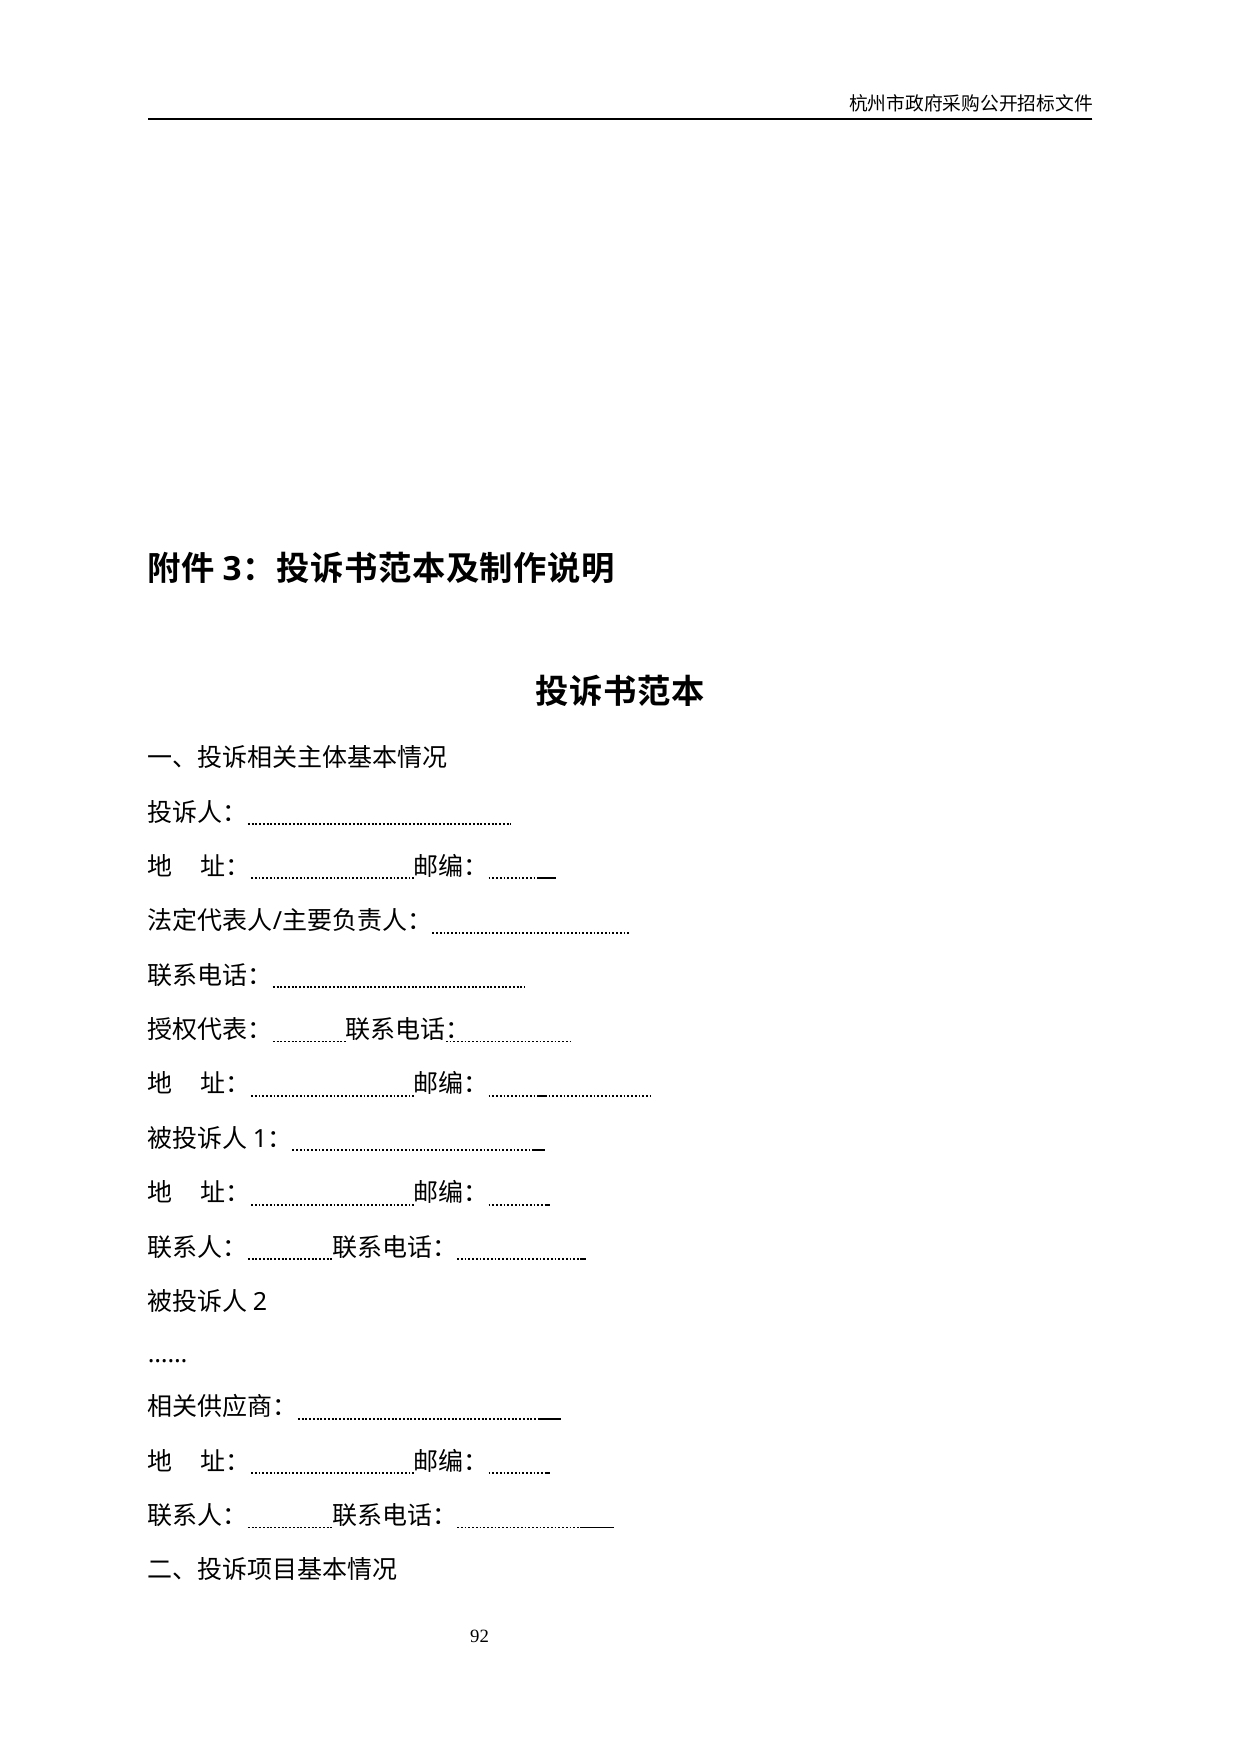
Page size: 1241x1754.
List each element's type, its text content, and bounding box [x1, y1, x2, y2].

text 联系电话： [148, 955, 1092, 991]
text 联系人： 联系电话： [148, 1227, 1092, 1263]
text 被投诉人2 [148, 1281, 1092, 1318]
text 联系人： 联系电话： [148, 1496, 1092, 1532]
text 二、投诉项目基本情况 [148, 1550, 1092, 1586]
text 被投诉人1： [148, 1118, 1092, 1154]
text 投诉书范本 [148, 665, 1092, 713]
text 附件3：投诉书范本及制作说明 [148, 542, 1092, 590]
text 一、投诉相关主体基本情况 [148, 738, 1092, 774]
text 相关供应商： [148, 1387, 1092, 1423]
text 法定代表人/主要负责人： [148, 901, 1092, 937]
text 投诉人： [148, 792, 1092, 828]
text 地 址： 邮编： [148, 1441, 1092, 1477]
text 地 址： 邮编： [148, 1064, 1092, 1100]
text 地 址： 邮编： [148, 846, 1092, 883]
text 授权代表： 联系电话： [148, 1009, 1092, 1046]
text …… [148, 1336, 1092, 1370]
text 地 址： 邮编： [148, 1173, 1092, 1209]
